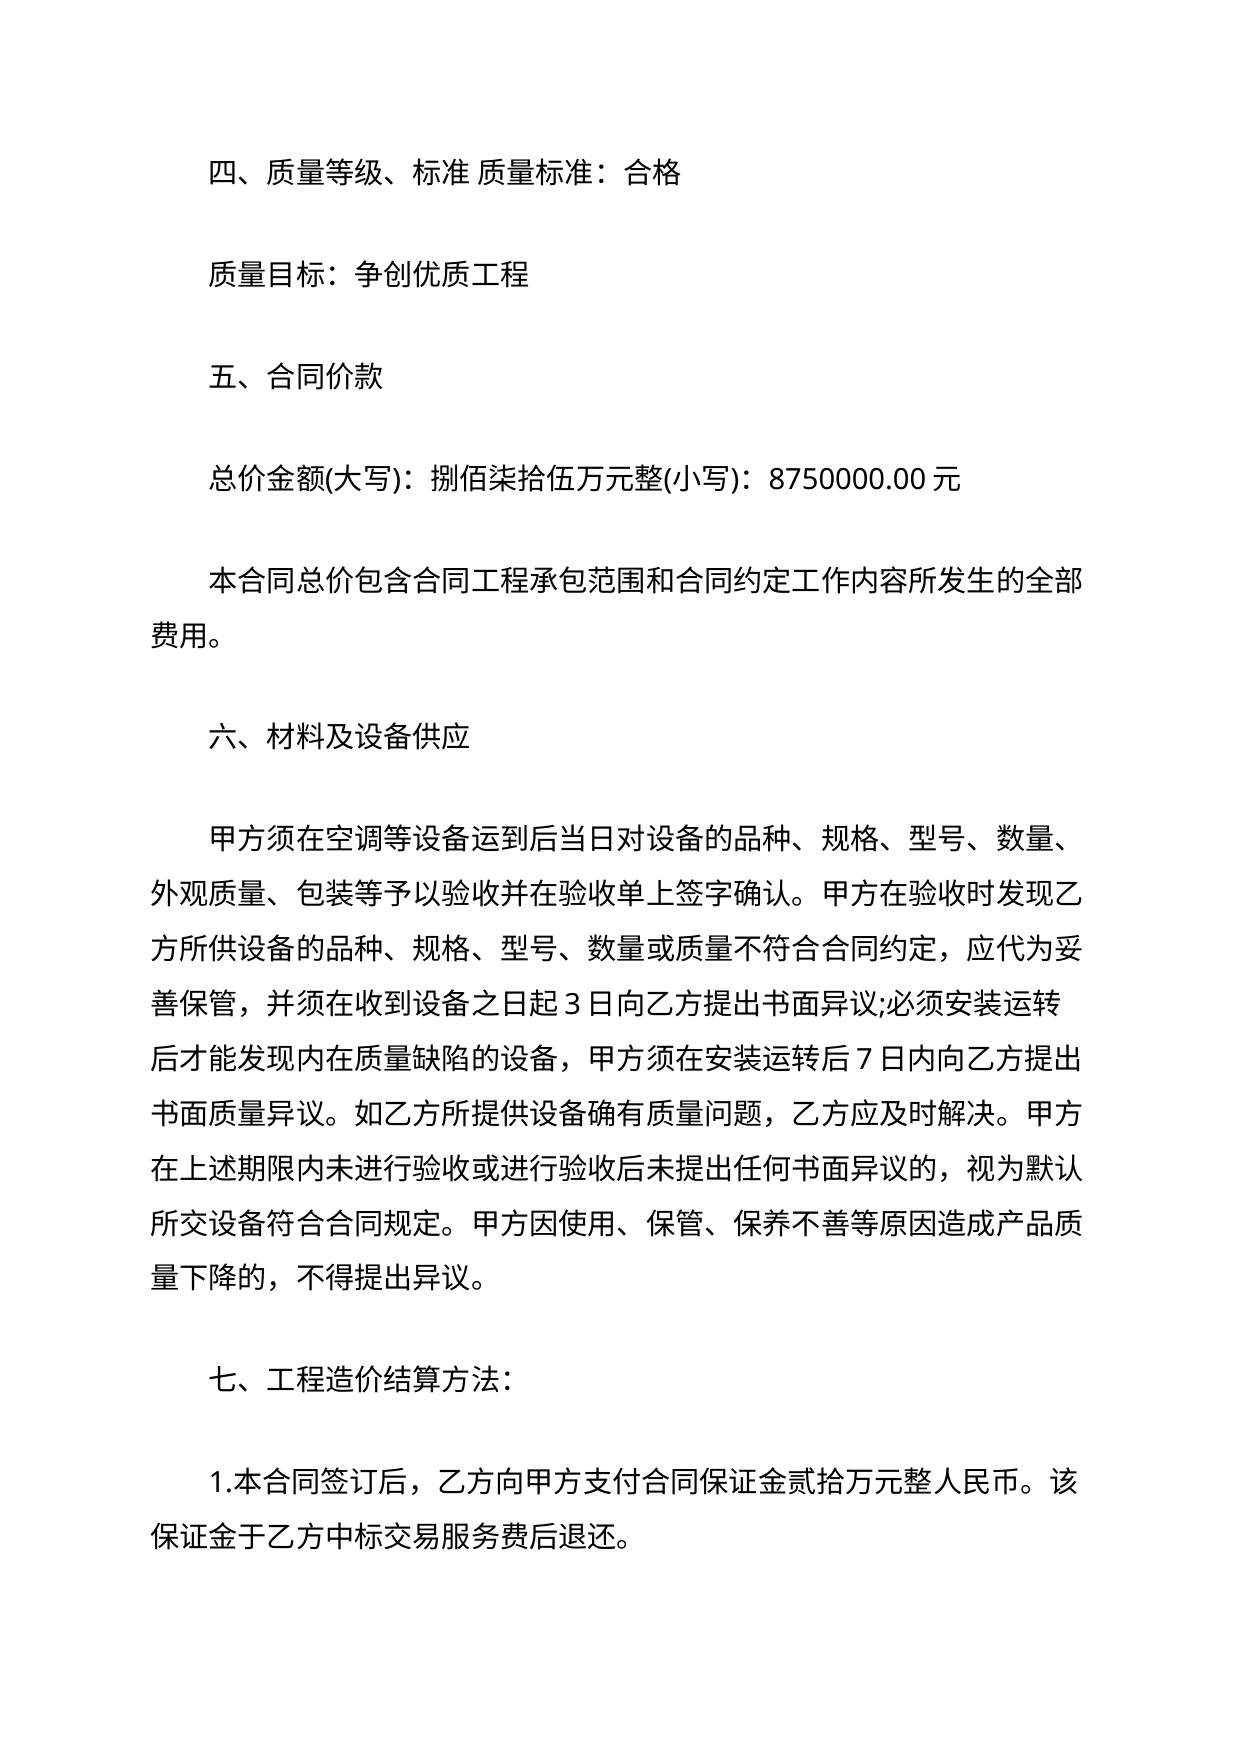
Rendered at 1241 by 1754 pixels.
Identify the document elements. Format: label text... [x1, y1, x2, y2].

text 四、质量等级、标准 质量标准：合格 [150, 150, 1090, 192]
text 总价金额(大写)：捌佰柒拾伍万元整(小写)：8750000.00元 [150, 455, 1090, 498]
text 六、材料及设备供应 [150, 714, 1090, 756]
text 五、合同价款 [150, 353, 1090, 396]
text 七、工程造价结算方法： [150, 1357, 1090, 1399]
text 1.本合同签订后，乙方向甲方支付合同保证金贰拾万元整人民币。该保证金于乙方中标交易服务费后退还。 [150, 1459, 1090, 1556]
text 甲方须在空调等设备运到后当日对设备的品种、规格、型号、数量、外观质量、包装等予以验收并在验收单上签字确认。甲方在验收时发现乙方所供设备的品种、规格、型号、数量或质量不符合合同约定，应代为妥善保管，并须在收到设备之日起3日向乙方提出书面异议;必须安装运转后才能发现内在质量缺陷的设备，甲方须在安装运转后7日内向乙方提出书面质量异议。如乙方所提供设备确有质量问题，乙方应及时解决。甲方在上述期限内未进行验收或进行验收后未提出任何书面异议的，视为默认所交设备符合合同规定。甲方因使用、保管、保养不善等原因造成产品质量下降的，不得提出异议。 [150, 816, 1090, 1297]
text 质量目标：争创优质工程 [150, 252, 1090, 294]
text 本合同总价包含合同工程承包范围和合同约定工作内容所发生的全部费用。 [150, 557, 1090, 654]
